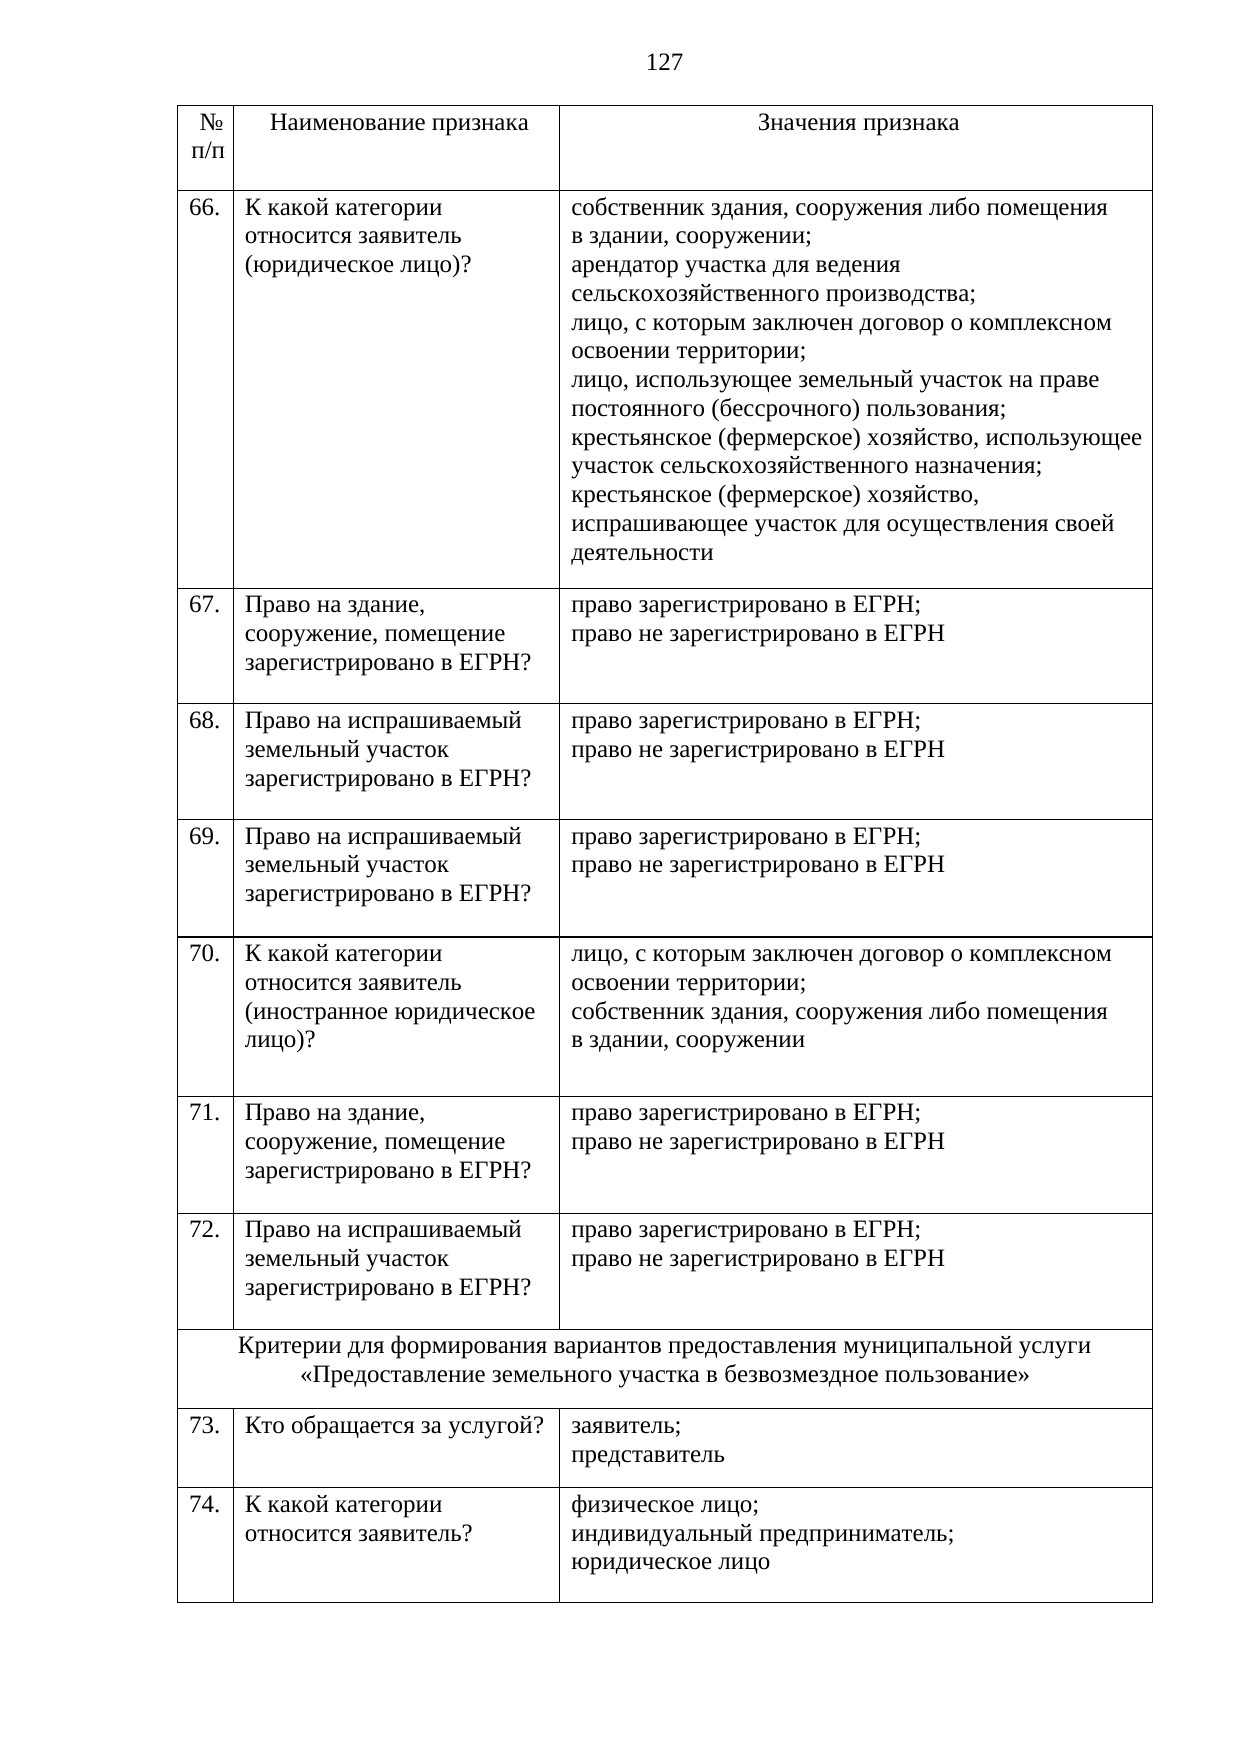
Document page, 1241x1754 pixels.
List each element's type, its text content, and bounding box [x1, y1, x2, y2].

table_cell физическое лицо; индивидуальный предприниматель; юридическое лицо [560, 1488, 1152, 1602]
table_cell право зарегистрировано в ЕГРН; право не зарегистрировано в ЕГРН [560, 1214, 1152, 1328]
table_cell право зарегистрировано в ЕГРН; право не зарегистрировано в ЕГРН [560, 589, 1152, 703]
table_cell 68. [178, 704, 233, 819]
table_cell право зарегистрировано в ЕГРН; право не зарегистрировано в ЕГРН [560, 704, 1152, 819]
table_cell 71. [178, 1097, 233, 1213]
table_cell Право на испрашиваемый земельный участок зарегистрировано в ЕГРН? [234, 820, 559, 936]
table_cell Наименование признака [234, 106, 559, 190]
table_cell Право на испрашиваемый земельный участок зарегистрировано в ЕГРН? [234, 1214, 559, 1328]
table_cell 69. [178, 820, 233, 936]
table_cell Критерии для формирования вариантов предоставления муниципальной услуги «Предоставление земельного участка в безвозмездное пользование» [178, 1330, 1152, 1408]
table_cell право зарегистрировано в ЕГРН; право не зарегистрировано в ЕГРН [560, 820, 1152, 936]
table_cell К какой категории относится заявитель? [234, 1488, 559, 1602]
table_cell лицо, с которым заключен договор о комплексном освоении территории; собственник здания, сооружения либо помещения в здании, сооружении [560, 938, 1152, 1096]
table_cell К какой категории относится заявитель (иностранное юридическое лицо)? [234, 938, 559, 1096]
table_cell 70. [178, 938, 233, 1096]
table_cell № п/п [178, 106, 233, 190]
table_cell Право на здание, сооружение, помещение зарегистрировано в ЕГРН? [234, 1097, 559, 1213]
table_cell Кто обращается за услугой? [234, 1409, 559, 1487]
table_cell 72. [178, 1214, 233, 1328]
table_cell 74. [178, 1488, 233, 1602]
table_cell Право на здание, сооружение, помещение зарегистрировано в ЕГРН? [234, 589, 559, 703]
table_cell право зарегистрировано в ЕГРН; право не зарегистрировано в ЕГРН [560, 1097, 1152, 1213]
table_cell заявитель; представитель [560, 1409, 1152, 1487]
table_cell собственник здания, сооружения либо помещения в здании, сооружении; арендатор участка для ведения сельскохозяйственного производства; лицо, с которым заключен договор о комплексном освоении территории; лицо, использующее земельный участок на праве постоянного (бессрочного) пользования; крестьянское (фермерское) хозяйство, использующее участок сельскохозяйственного назначения; крестьянское (фермерское) хозяйство, испрашивающее участок для осуществления своей деятельности [560, 191, 1152, 588]
table_cell 66. [178, 191, 233, 588]
table_cell 67. [178, 589, 233, 703]
table_cell К какой категории относится заявитель (юридическое лицо)? [234, 191, 559, 588]
table_cell Право на испрашиваемый земельный участок зарегистрировано в ЕГРН? [234, 704, 559, 819]
table_cell 73. [178, 1409, 233, 1487]
table_cell Значения признака [560, 106, 1152, 190]
